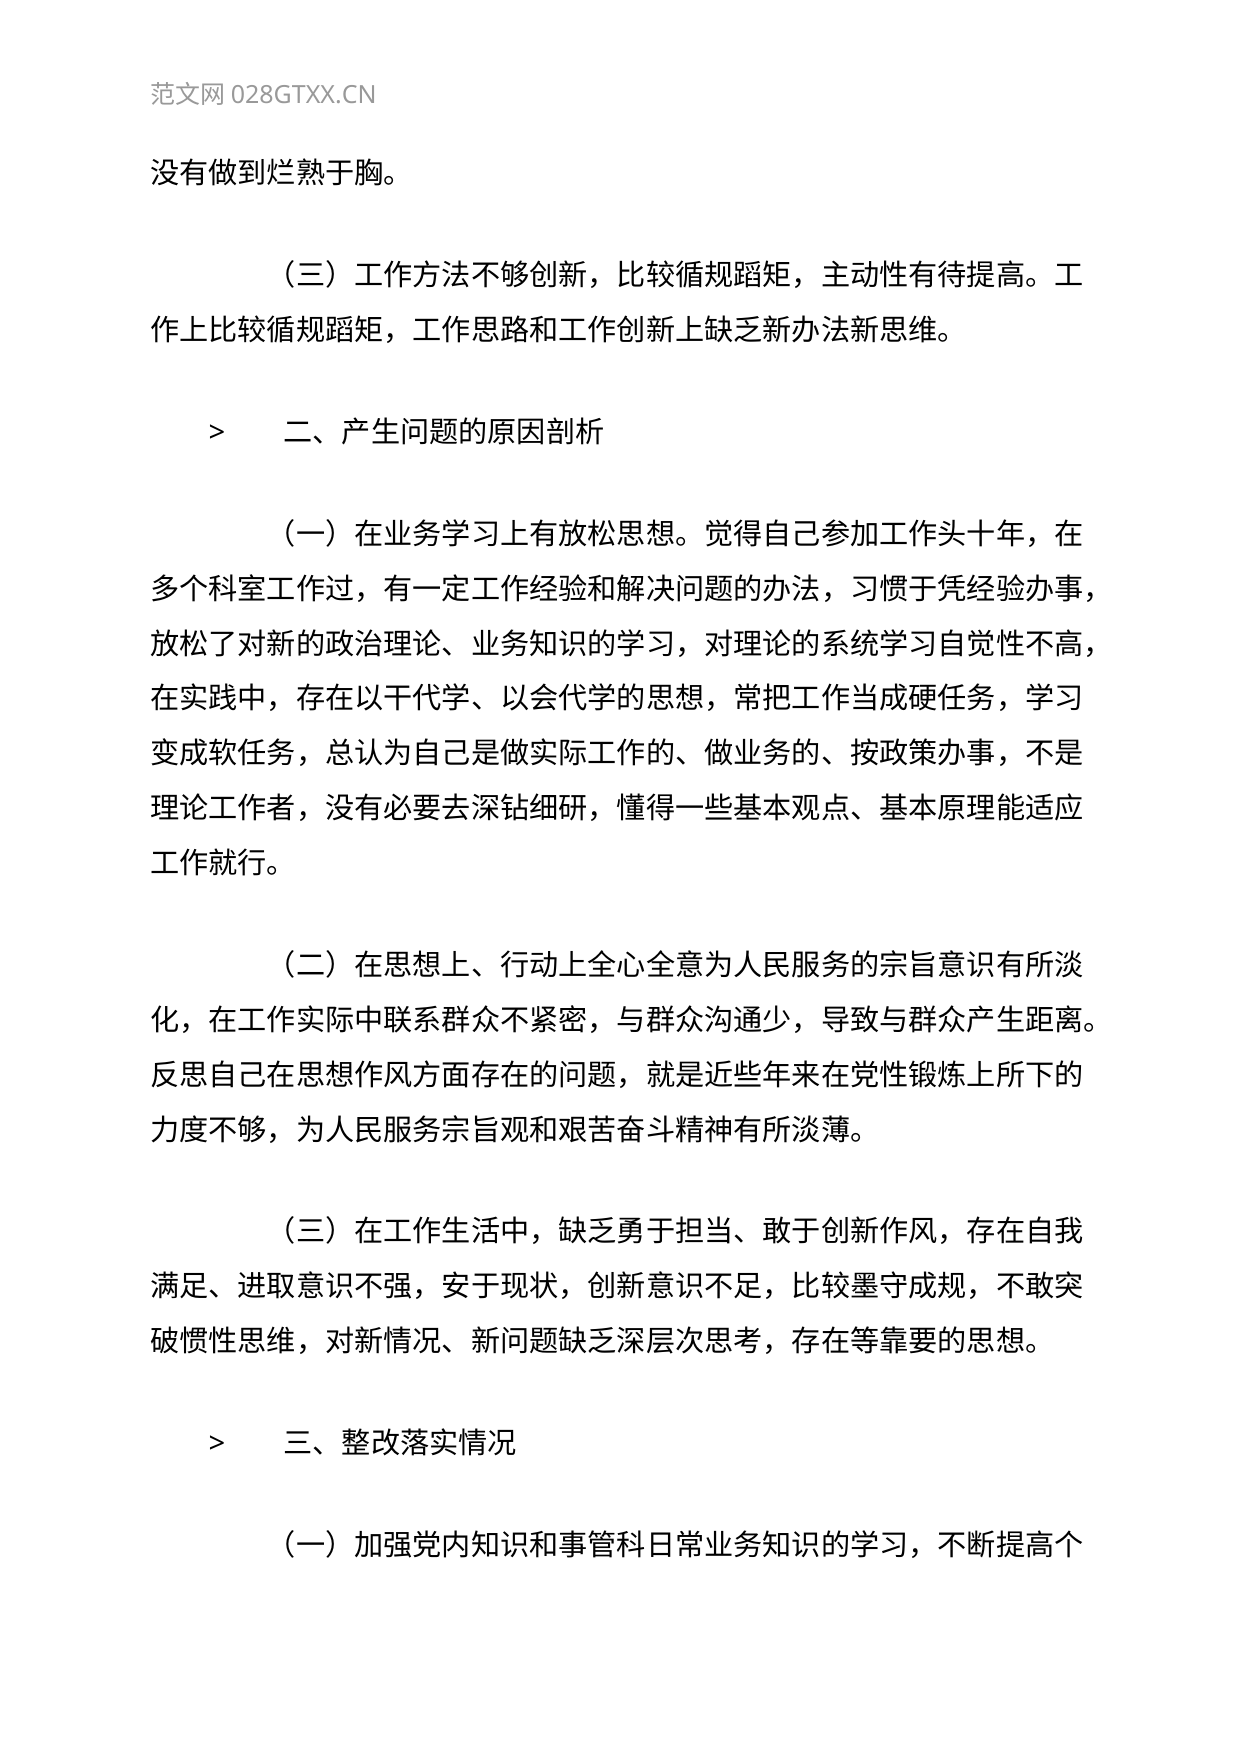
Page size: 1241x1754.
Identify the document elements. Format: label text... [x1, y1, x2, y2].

text （一）在业务学习上有放松思想。觉得自己参加工作头十年，在多个科室工作过，有一定工作经验和解决问题的办法，习惯于凭经验办事，放松了对新的政治理论、业务知识的学习，对理论的系统学习自觉性不高，在实践中，存在以干代学、以会代学的思想，常把工作当成硬任务，学习变成软任务，总认为自己是做实际工作的、做业务的、按政策办事，不是理论工作者，没有必要去深钻细研，懂得一些基本观点、基本原理能适应工作就行。 [150, 510, 1090, 882]
text （三）在工作生活中，缺乏勇于担当、敢于创新作风，存在自我满足、进取意识不强，安于现状，创新意识不足，比较墨守成规，不敢突破惯性思维，对新情况、新问题缺乏深层次思考，存在等靠要的思想。 [150, 1208, 1090, 1360]
text > 三、整改落实情况 [150, 1419, 1090, 1462]
text > 二、产生问题的原因剖析 [150, 408, 1090, 451]
text （三）工作方法不够创新，比较循规蹈矩，主动性有待提高。工作上比较循规蹈矩，工作思路和工作创新上缺乏新办法新思维。 [150, 252, 1090, 349]
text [150, 150, 1090, 192]
text （二）在思想上、行动上全心全意为人民服务的宗旨意识有所淡化，在工作实际中联系群众不紧密，与群众沟通少，导致与群众产生距离。反思自己在思想作风方面存在的问题，就是近些年来在党性锻炼上所下的力度不够，为人民服务宗旨观和艰苦奋斗精神有所淡薄。 [150, 942, 1090, 1148]
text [150, 1522, 1090, 1564]
